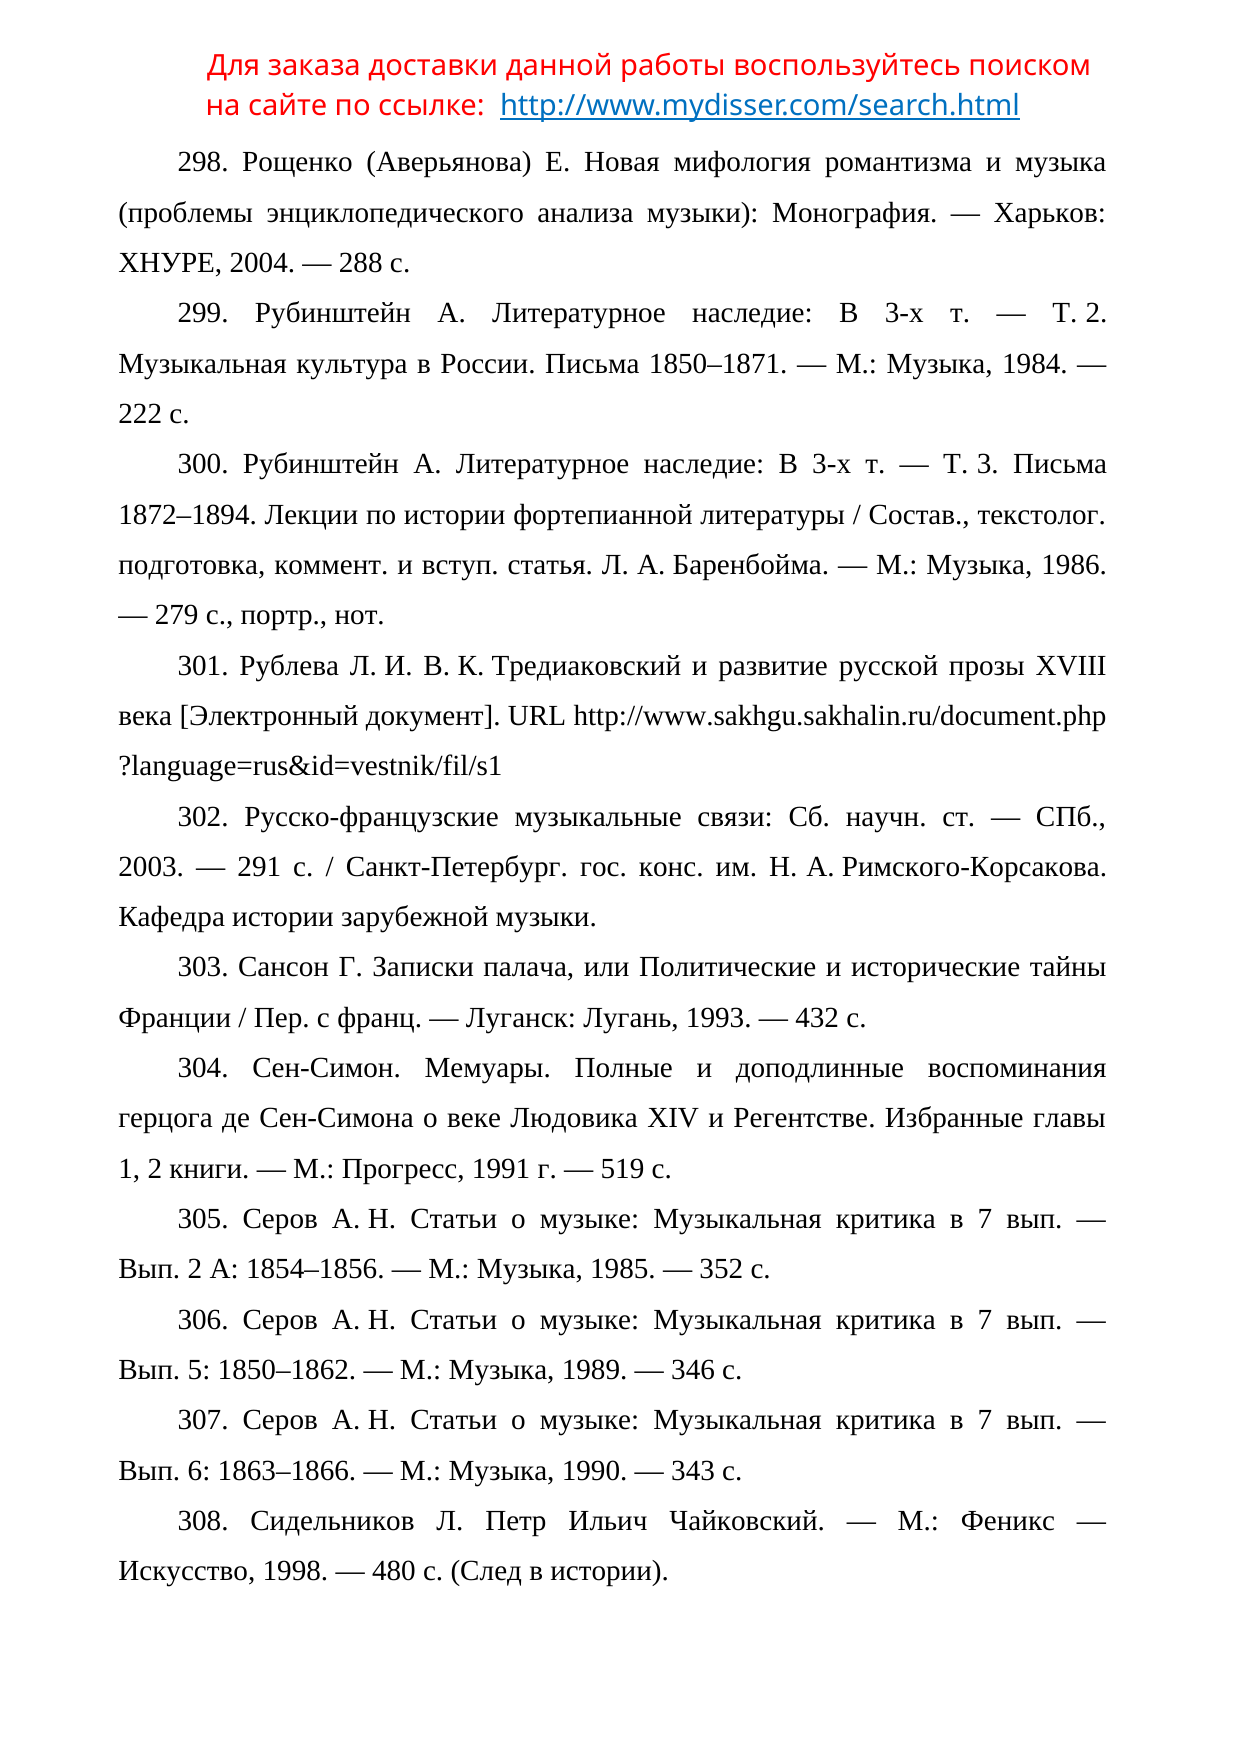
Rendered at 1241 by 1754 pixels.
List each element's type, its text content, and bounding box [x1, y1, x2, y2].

text 301. Рублева Л. И. В. К. Тредиаковский и развитие русской прозы XVIII века [Электронный документ]. URL http://www.sakhgu.sakhalin.ru/document.php?language=rus&id=vestnik/fil/s1 [118, 648, 1107, 782]
text 302. Русско-французские музыкальные связи: Сб. научн. ст. — СПб., 2003. — 291 с. / Санкт-Петербург. гос. конс. им. Н. А. Римского-Корсакова. Кафедра истории зарубежной музыки. [118, 799, 1107, 933]
text 307. Серов А. Н. Статьи о музыке: Музыкальная критика в 7 вып. — Вып. 6: 1863–1866. — М.: Музыка, 1990. — 343 с. [118, 1402, 1107, 1486]
text 305. Серов А. Н. Статьи о музыке: Музыкальная критика в 7 вып. — Вып. 2 А: 1854–1856. — М.: Музыка, 1985. — 352 с. [118, 1201, 1107, 1285]
text 304. Сен-Симон. Мемуары. Полные и доподлинные воспоминания герцога де Сен-Симона о веке Людовика XIV и Регентстве. Избранные главы 1, 2 книги. — М.: Прогресс, 1991 г. — 519 с. [118, 1050, 1107, 1184]
text 303. Сансон Г. Записки палача, или Политические и исторические тайны Франции / Пер. с франц. — Луганск: Лугань, 1993. — 432 с. [118, 949, 1107, 1033]
text 299. Рубинштейн А. Литературное наследие: В 3-х т. — Т. 2. Музыкальная культура в России. Письма 1850–1871. — М.: Музыка, 1984. — 222 с. [118, 296, 1107, 430]
text 306. Серов А. Н. Статьи о музыке: Музыкальная критика в 7 вып. — Вып. 5: 1850–1862. — М.: Музыка, 1989. — 346 с. [118, 1302, 1107, 1386]
text 308. Сидельников Л. Петр Ильич Чайковский. — М.: Феникс — Искусство, 1998. — 480 с. (След в истории). [118, 1503, 1107, 1587]
text 300. Рубинштейн А. Литературное наследие: В 3-х т. — Т. 3. Письма 1872–1894. Лекции по истории фортепианной литературы / Состав., текстолог. подготовка, коммент. и вступ. статья. Л. А. Баренбойма. — М.: Музыка, 1986. — 279 с., портр., нот. [118, 446, 1107, 631]
text 298. Рощенко (Аверьянова) Е. Новая мифология романтизма и музыка (проблемы энциклопедического анализа музыки): Монография. — Харьков: ХНУРЕ, 2004. — 288 с. [118, 144, 1107, 279]
